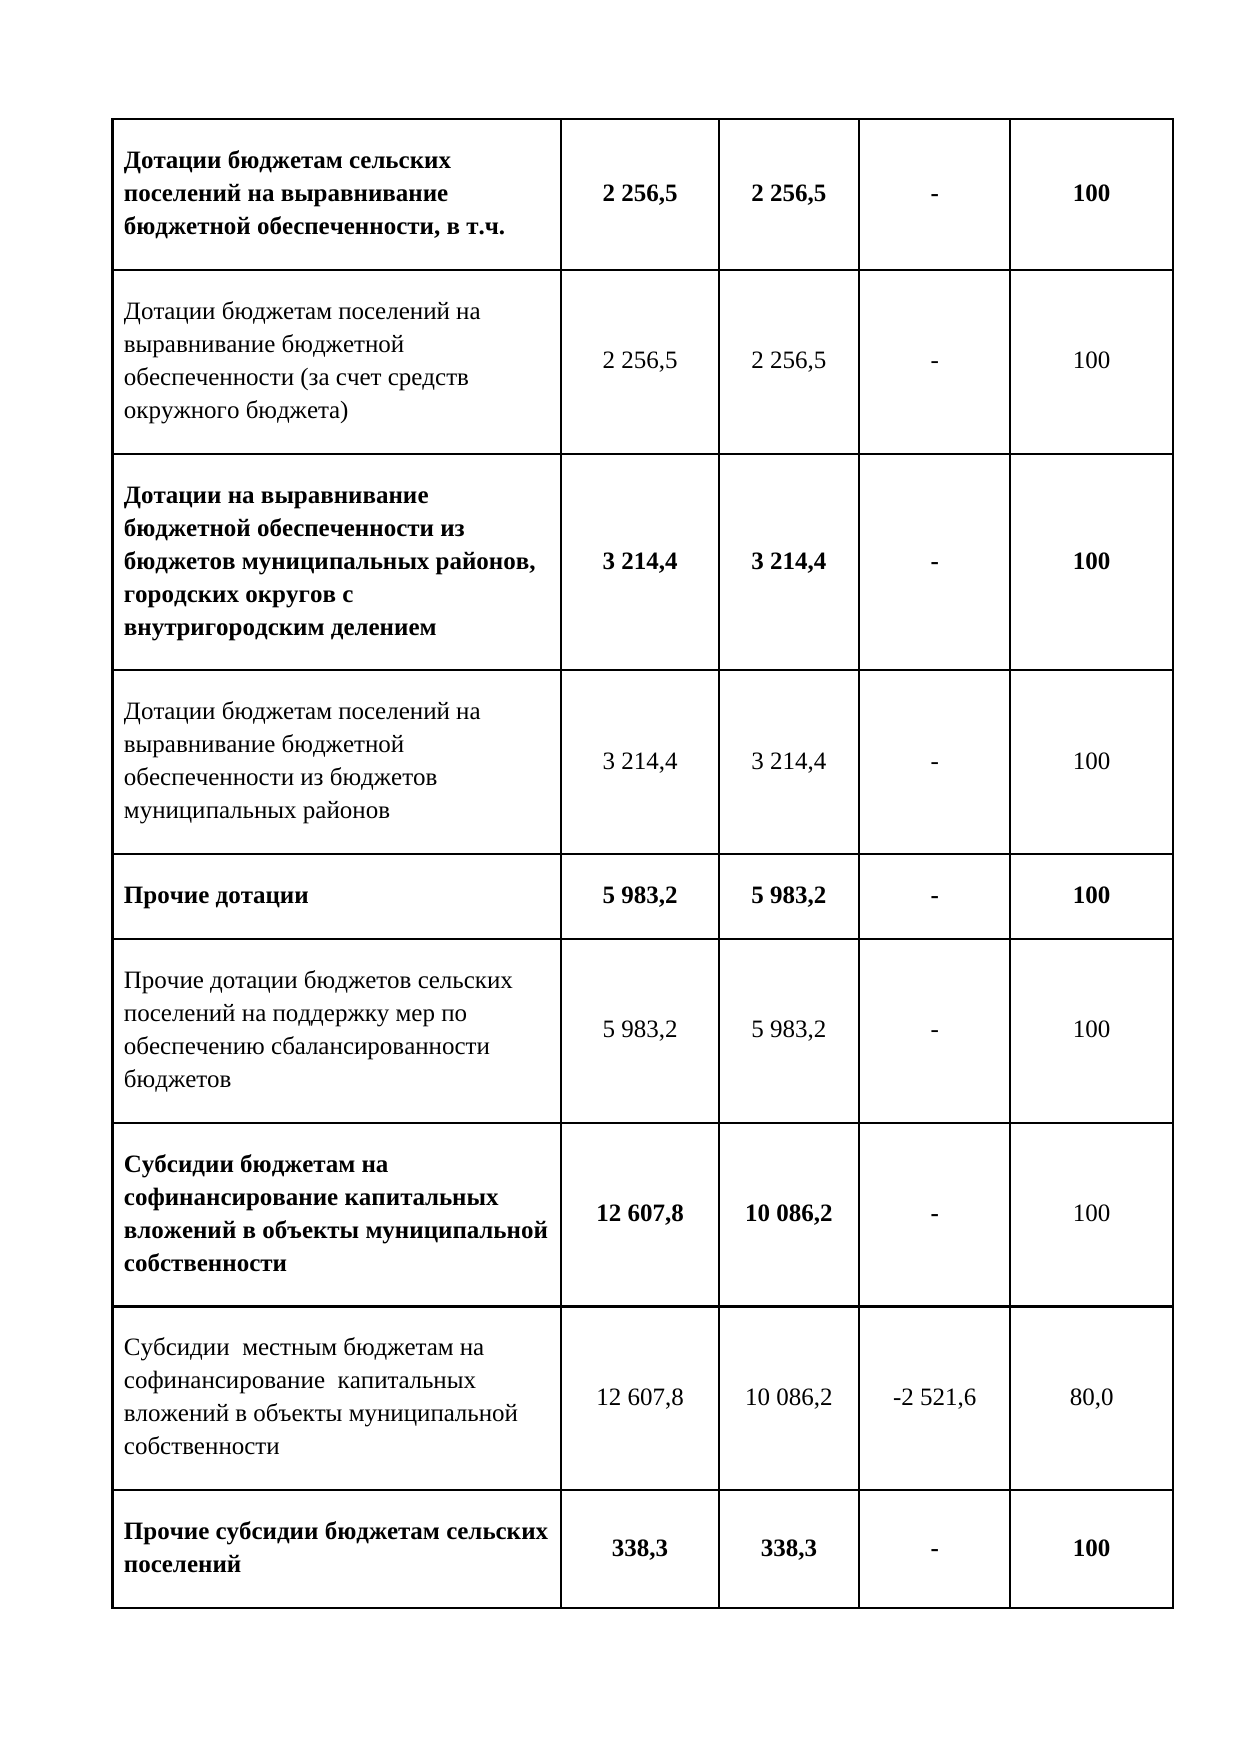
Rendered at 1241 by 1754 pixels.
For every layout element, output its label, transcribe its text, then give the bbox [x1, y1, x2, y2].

table_cell 100 [1011, 855, 1172, 938]
table_cell 100 [1011, 671, 1172, 853]
table_cell 100 [1011, 1124, 1172, 1305]
table_cell - [860, 940, 1009, 1122]
table_cell Дотации бюджетам сельских поселений на выравнивание бюджетной обеспеченности, в т.ч. [114, 120, 560, 269]
table_cell Прочие дотации бюджетов сельских поселений на поддержку мер по обеспечению сбалансированности бюджетов [114, 940, 560, 1122]
table_cell 100 [1011, 940, 1172, 1122]
table_cell 3 214,4 [720, 671, 858, 853]
table_cell 3 214,4 [562, 455, 718, 669]
table_cell - [860, 1124, 1009, 1305]
table_cell - [860, 1491, 1009, 1607]
table_cell 5 983,2 [720, 855, 858, 938]
table_cell - [860, 120, 1009, 269]
table_cell 100 [1011, 271, 1172, 453]
table_cell 2 256,5 [720, 120, 858, 269]
table_cell Дотации на выравнивание бюджетной обеспеченности из бюджетов муниципальных районов, городских округов с внутригородским делением [114, 455, 560, 669]
table_cell - [860, 271, 1009, 453]
table_cell Прочие субсидии бюджетам сельских поселений [114, 1491, 560, 1607]
table_cell - [860, 671, 1009, 853]
table_cell 100 [1011, 1491, 1172, 1607]
table_cell 100 [1011, 455, 1172, 669]
table_cell Субсидии бюджетам на софинансирование капитальных вложений в объекты муниципальной собственности [114, 1124, 560, 1305]
table_cell 80,0 [1011, 1308, 1172, 1489]
table_cell 10 086,2 [720, 1124, 858, 1305]
table_cell 338,3 [562, 1491, 718, 1607]
table_cell Субсидии местным бюджетам на софинансирование капитальных вложений в объекты муниципальной собственности [114, 1308, 560, 1489]
table_cell 5 983,2 [562, 940, 718, 1122]
table_cell 3 214,4 [720, 455, 858, 669]
table_cell 2 256,5 [562, 271, 718, 453]
table_cell 12 607,8 [562, 1124, 718, 1305]
table_cell 2 256,5 [720, 271, 858, 453]
table_cell Дотации бюджетам поселений на выравнивание бюджетной обеспеченности из бюджетов муниципальных районов [114, 671, 560, 853]
table_cell - [860, 455, 1009, 669]
table_cell 5 983,2 [720, 940, 858, 1122]
table_cell 12 607,8 [562, 1308, 718, 1489]
table_cell 5 983,2 [562, 855, 718, 938]
table_cell 3 214,4 [562, 671, 718, 853]
table_cell - [860, 855, 1009, 938]
table_cell -2 521,6 [860, 1308, 1009, 1489]
table_cell 338,3 [720, 1491, 858, 1607]
table_cell 100 [1011, 120, 1172, 269]
table_cell Прочие дотации [114, 855, 560, 938]
table_cell Дотации бюджетам поселений на выравнивание бюджетной обеспеченности (за счет средств окружного бюджета) [114, 271, 560, 453]
table_cell 10 086,2 [720, 1308, 858, 1489]
table_cell 2 256,5 [562, 120, 718, 269]
